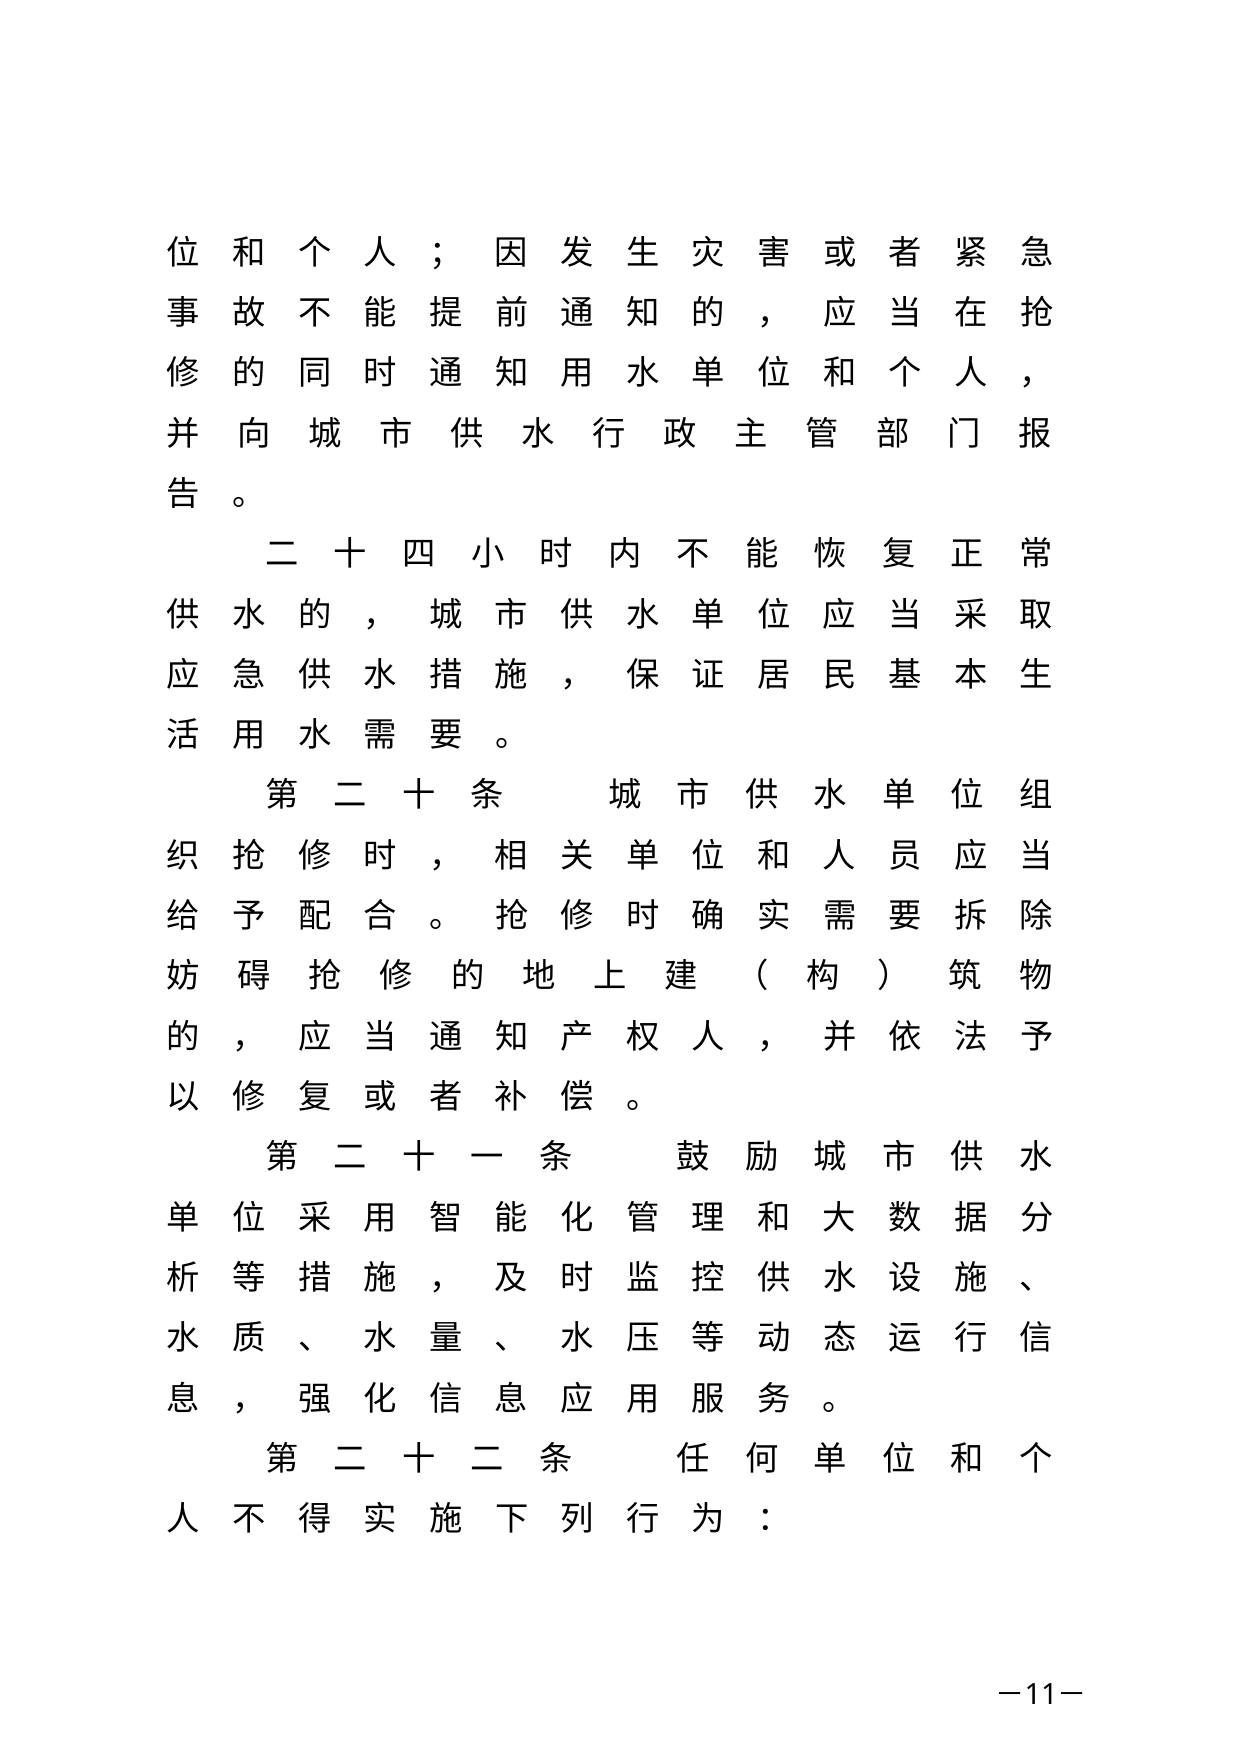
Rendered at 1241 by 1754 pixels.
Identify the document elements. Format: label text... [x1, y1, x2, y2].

text 二十四小时内不能恢复正常供水的，城市供水单位应当采取应急供水措施，保证居民基本生活用水需要。 [167, 521, 1085, 762]
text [167, 219, 1085, 521]
text 第二十二条 任何单位和个人不得实施下列行为： [167, 1426, 1085, 1546]
text 第二十一条 鼓励城市供水单位采用智能化管理和大数据分析等措施，及时监控供水设施、水质、水量、水压等动态运行信息，强化信息应用服务。 [167, 1124, 1085, 1426]
text 第二十条 城市供水单位组织抢修时，相关单位和人员应当给予配合。抢修时确实需要拆除妨碍抢修的地上建（构）筑物的，应当通知产权人，并依法予以修复或者补偿。 [167, 762, 1085, 1124]
